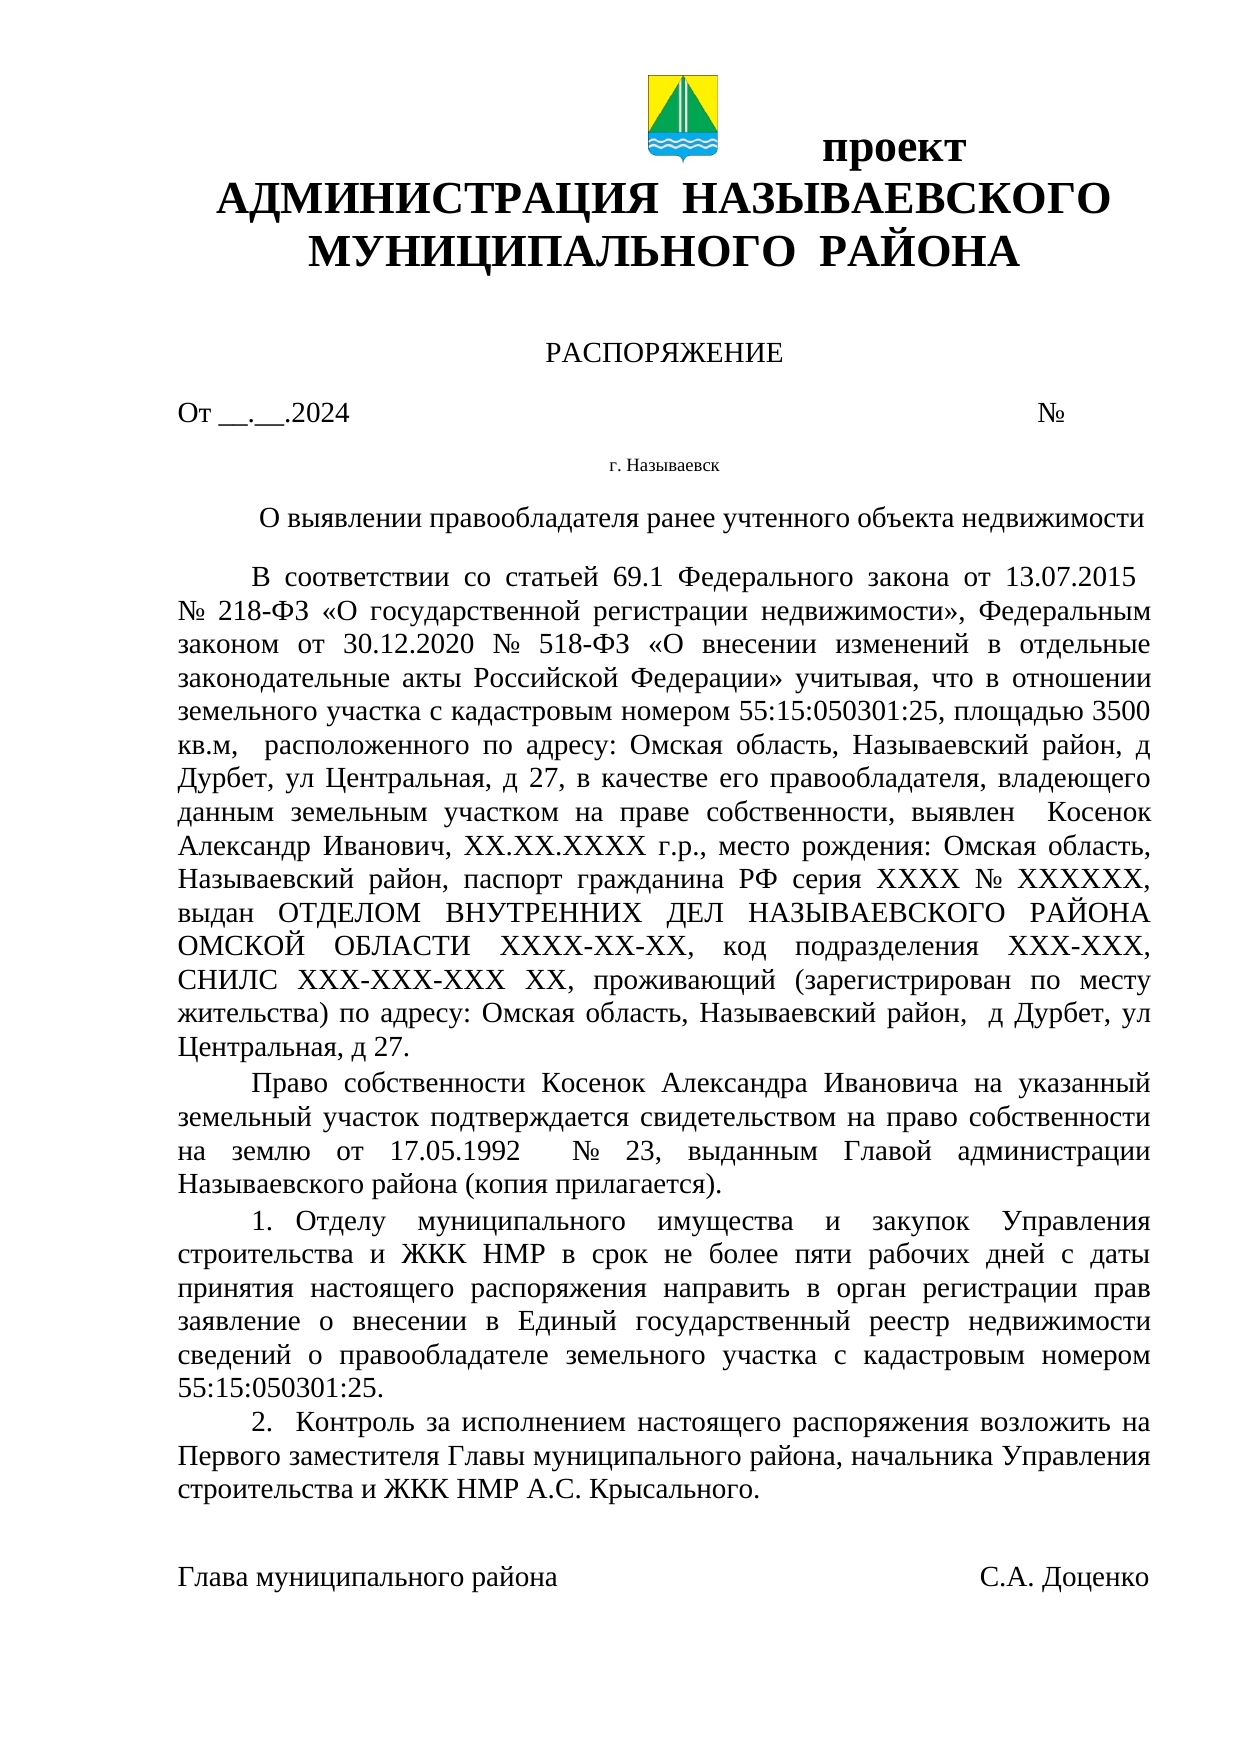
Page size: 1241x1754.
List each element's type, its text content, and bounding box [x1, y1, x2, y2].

title АДМИНИСТРАЦИЯ НАЗЫВАЕВСКОГО МУНИЦИПАЛЬНОГО РАЙОНА [177, 171, 1152, 276]
text Глава муниципального района С.А. Доценко [177, 1559, 1152, 1593]
list Отделу муниципального имущества и закупок Управления строительства и ЖКК НМР в срок не более пяти рабочих дней с даты принятия настоящего распоряжения направить в орган регистрации прав заявление о внесении в Единый государственный реестр недвижимости сведений о правообладателе земельного участка с кадастровым номером 55:15:050301:25. [177, 1203, 1152, 1404]
text В соответствии со статьей 69.1 Федерального закона от 13.07.2015 № 218-ФЗ «О государственной регистрации недвижимости», Федеральным законом от 30.12.2020 № 518-ФЗ «О внесении изменений в отдельные законодательные акты Российской Федерации» учитывая, что в отношении земельного участка с кадастровым номером 55:15:050301:25, площадью 3500 кв.м, расположенного по адресу: Омская область, Называевский район, д Дурбет, ул Центральная, д 27, в качестве его правообладателя, владеющего данным земельным участком на праве собственности, выявлен Косенок Александр Иванович, ХХ.ХХ.ХХХХ г.р., место рождения: Омская область, Называевский район, паспорт гражданина РФ серия ХХХХ № ХХХХХХ, выдан ОТДЕЛОМ ВНУТРЕННИХ ДЕЛ НАЗЫВАЕВСКОГО РАЙОНА ОМСКОЙ ОБЛАСТИ ХХХХ-ХХ-ХХ, код подразделения ХХХ-ХХХ, СНИЛС ХХХ-ХХХ-ХХХ ХХ, проживающий (зарегистрирован по месту жительства) по адресу: Омская область, Называевский район, д Дурбет, ул Центральная, д 27. [177, 559, 1152, 1062]
list Контроль за исполнением настоящего распоряжения возложить на Первого заместителя Главы муниципального района, начальника Управления строительства и ЖКК НМР А.С. Крысального. [177, 1404, 1152, 1505]
text РАСПОРЯЖЕНИЕ [177, 336, 1152, 369]
text От __.__.2024 № [177, 395, 1152, 428]
text О выявлении правообладателя ранее учтенного объекта недвижимости [252, 500, 1152, 533]
picture [648, 75, 718, 133]
picture [648, 138, 718, 163]
title проект [177, 118, 1152, 171]
text Право собственности Косенок Александра Ивановича на указанный земельный участок подтверждается свидетельством на право собственности на землю от 17.05.1992 № 23, выданным Главой администрации Называевского района (копия прилагается). [177, 1066, 1152, 1200]
text г. Называевск [177, 454, 1152, 476]
